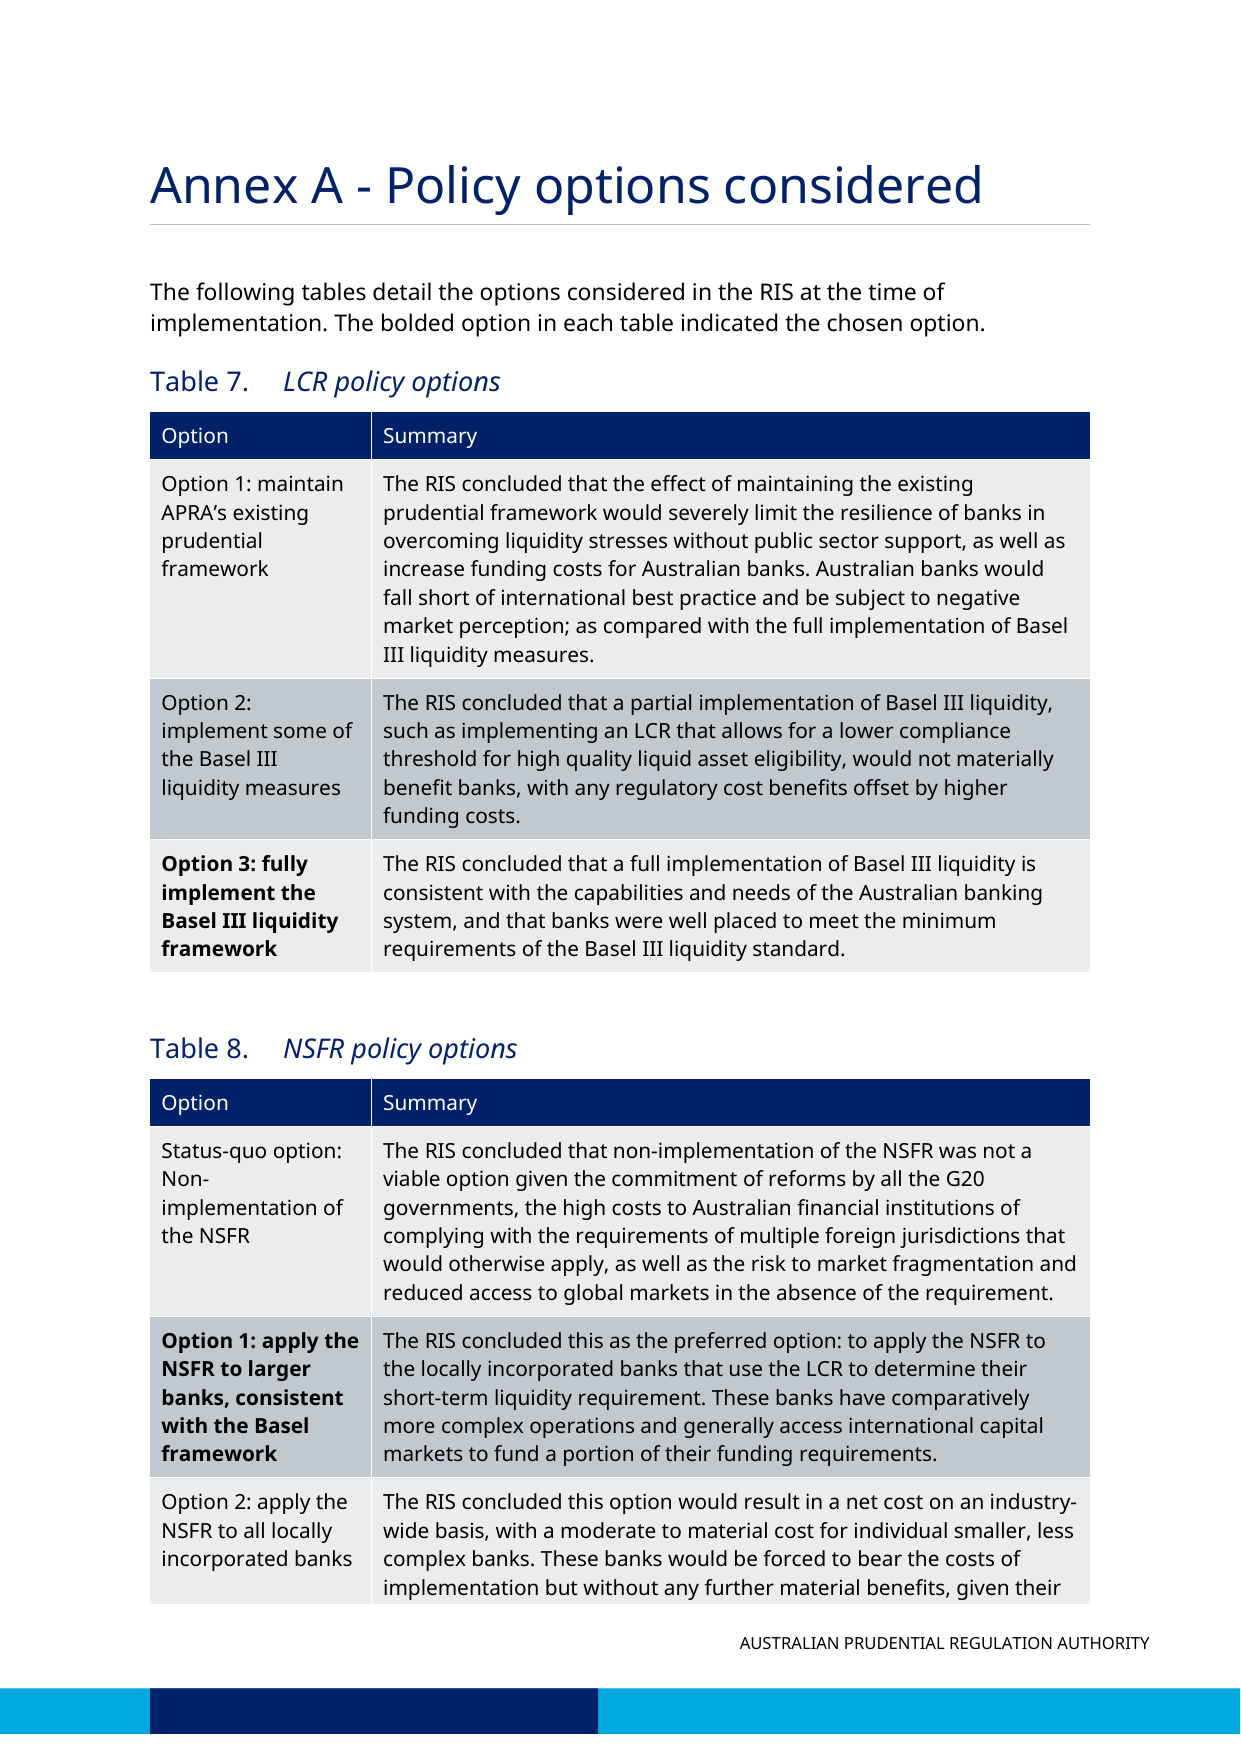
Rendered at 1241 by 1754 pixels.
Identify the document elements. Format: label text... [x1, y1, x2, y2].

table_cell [150, 1478, 371, 1604]
table_cell The RIS concluded that the effect of maintaining the existing prudential framework would severely limit the resilience of banks in overcoming liquidity stresses without public sector support, as well as increase funding costs for Australian banks. Australian banks would fall short of international best practice and be subject to negative market perception; as compared with the full implementation of Basel III liquidity measures. [372, 460, 1090, 677]
table_header Option [150, 412, 371, 459]
table_cell The RIS concluded that non-implementation of the NSFR was not a viable option given the commitment of reforms by all the G20 governments, the high costs to Australian financial institutions of complying with the requirements of multiple foreign jurisdictions that would otherwise apply, as well as the risk to market fragmentation and reduced access to global markets in the absence of the requirement. [372, 1127, 1090, 1316]
table_cell The RIS concluded that a full implementation of Basel III liquidity is consistent with the capabilities and needs of the Australian banking system, and that banks were well placed to meet the minimum requirements of the Basel III liquidity standard. [372, 840, 1090, 972]
subtitle LCR policy options [150, 363, 1090, 400]
subtitle NSFR policy options [150, 1029, 1090, 1066]
list The following tables detail the options considered in the RIS at the time of implementation. The bolded option in each table indicated the chosen option. [150, 275, 1090, 338]
table_cell Option 3: fully implement the Basel III liquidity framework [150, 840, 371, 972]
table_header Summary [372, 412, 1090, 459]
table_cell Option 1: apply the NSFR to larger banks, consistent with the Basel framework [150, 1317, 371, 1477]
table_cell Option 1: maintain APRA’s existing prudential framework [150, 460, 371, 677]
table_cell The RIS concluded that a partial implementation of Basel III liquidity, such as implementing an LCR that allows for a lower compliance threshold for high quality liquid asset eligibility, would not materially benefit banks, with any regulatory cost benefits offset by higher funding costs. [372, 679, 1090, 839]
table_header Summary [372, 1079, 1090, 1126]
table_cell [372, 1478, 1090, 1604]
table_cell Status-quo option: Non-implementation of the NSFR [150, 1127, 371, 1316]
table_cell The RIS concluded this as the preferred option: to apply the NSFR to the locally incorporated banks that use the LCR to determine their short-term liquidity requirement. These banks have comparatively more complex operations and generally access international capital markets to fund a portion of their funding requirements. [372, 1317, 1090, 1477]
table_cell Option 2: implement some of the Basel III liquidity measures [150, 679, 371, 839]
subtitle Annex A - Policy options considered [150, 150, 1090, 224]
table_header Option [150, 1079, 371, 1126]
